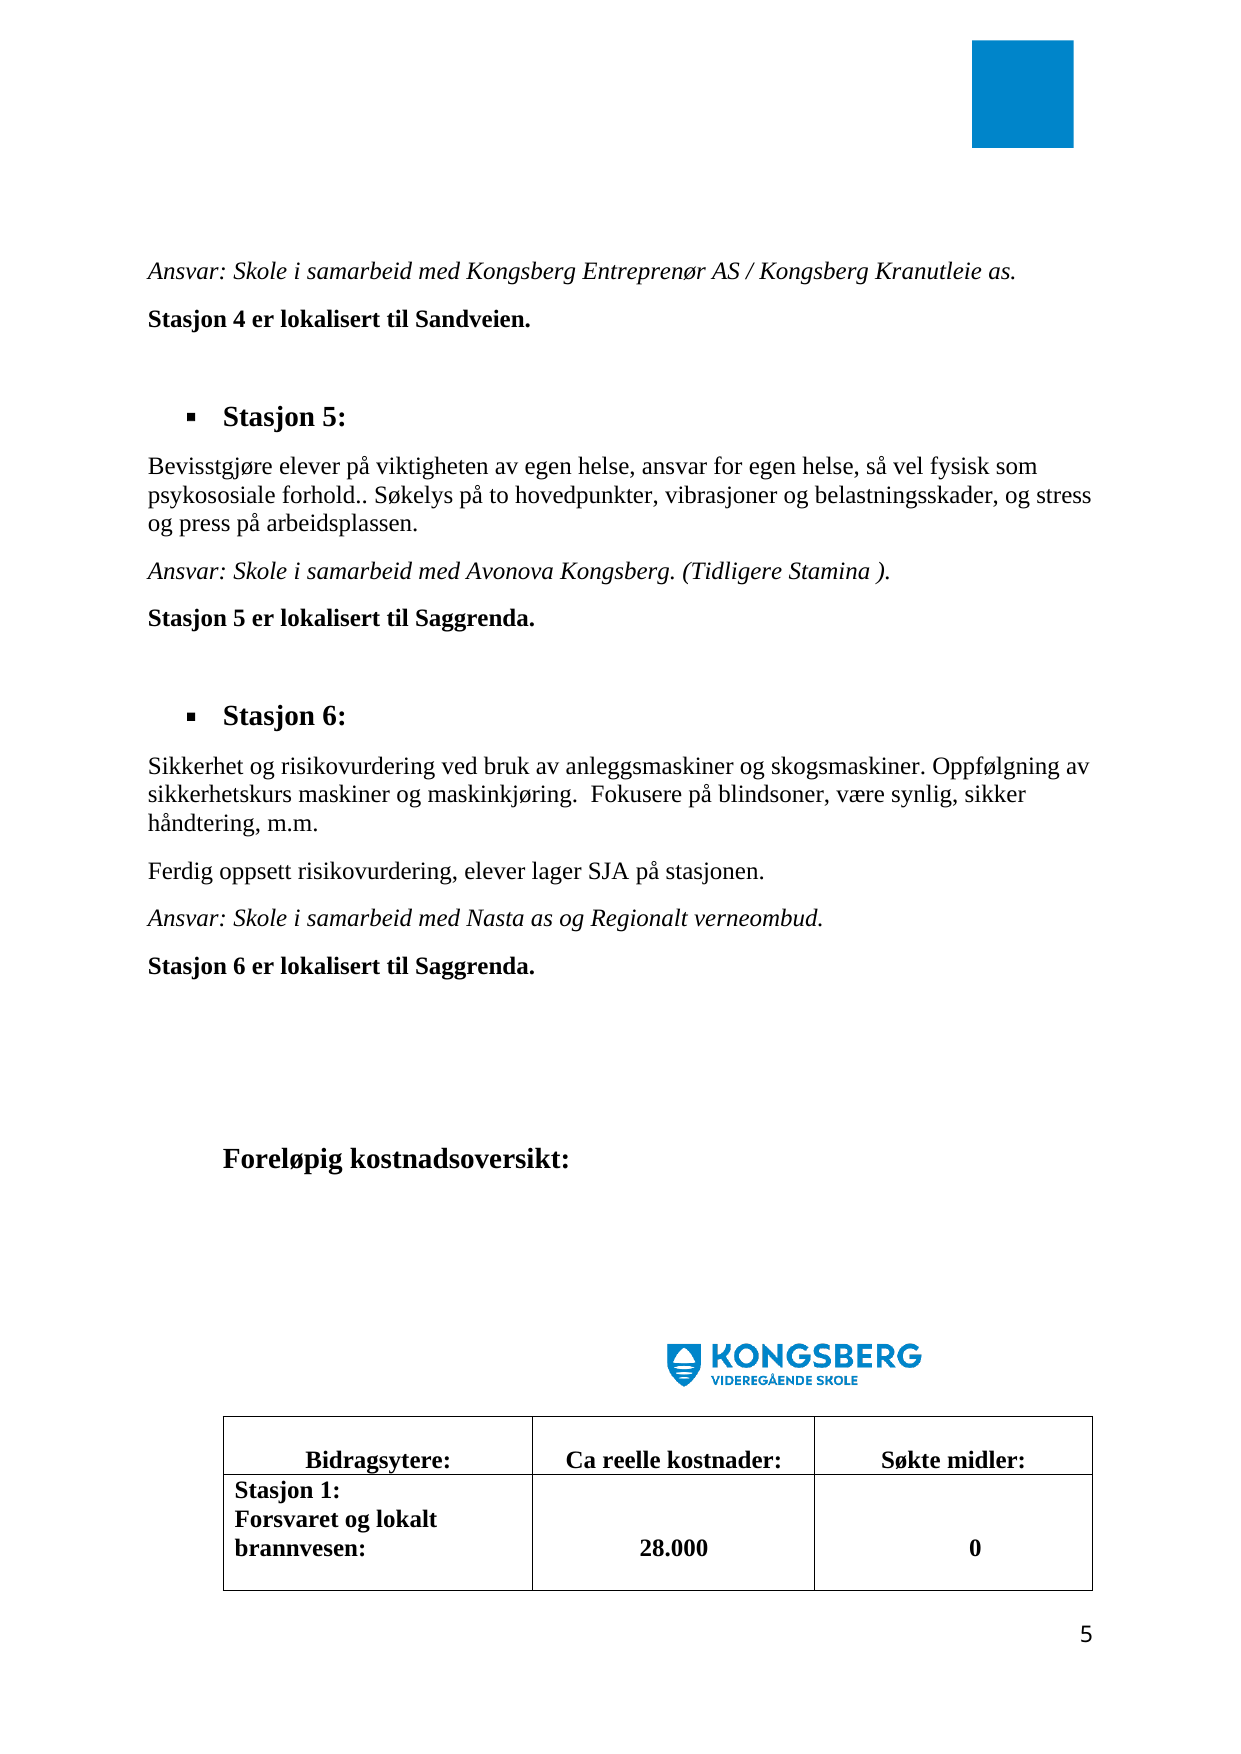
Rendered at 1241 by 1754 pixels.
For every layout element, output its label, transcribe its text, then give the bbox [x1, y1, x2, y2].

table_header Ca reelle kostnader: [533, 1417, 814, 1474]
text Ferdig oppsett risikovurdering, elever lager SJA på stasjonen. [148, 856, 1093, 884]
table_cell 0 [815, 1475, 1092, 1590]
text Stasjon 4 er lokalisert til Sandveien. [148, 304, 1093, 332]
table_cell Stasjon 1: Forsvaret og lokalt brannvesen: [224, 1475, 532, 1590]
text Ansvar: Skole i samarbeid med Avonova Kongsberg. (Tidligere Stamina ). [148, 556, 1093, 585]
list Stasjon 5: [185, 399, 1093, 432]
picture [633, 1309, 951, 1416]
text Bevisstgjøre elever på viktigheten av egen helse, ansvar for egen helse, så vel fysisk som psykososiale forhold.. Søkelys på to hovedpunkter, vibrasjoner og belastningsskader, og stress og press på arbeidsplassen. [148, 451, 1093, 537]
text Stasjon 5 er lokalisert til Saggrenda. [148, 603, 1093, 632]
table_cell 28.000 [533, 1475, 814, 1590]
list Stasjon 6: [185, 698, 1093, 732]
table_header Bidragsytere: [224, 1417, 532, 1474]
list Foreløpig kostnadsoversikt: [223, 1141, 1093, 1175]
table_header Søkte midler: [815, 1417, 1092, 1474]
text Ansvar: Skole i samarbeid med Nasta as og Regionalt verneombud. [148, 903, 1093, 932]
text Ansvar: Skole i samarbeid med Kongsberg Entreprenør AS / Kongsberg Kranutleie as. [148, 148, 1093, 285]
text Sikkerhet og risikovurdering ved bruk av anleggsmaskiner og skogsmaskiner. Oppfølgning av sikkerhetskurs maskiner og maskinkjøring. Fokusere på blindsoner, være synlig, sikker håndtering, m.m. [148, 751, 1093, 837]
text Stasjon 6 er lokalisert til Saggrenda. [148, 951, 1093, 979]
